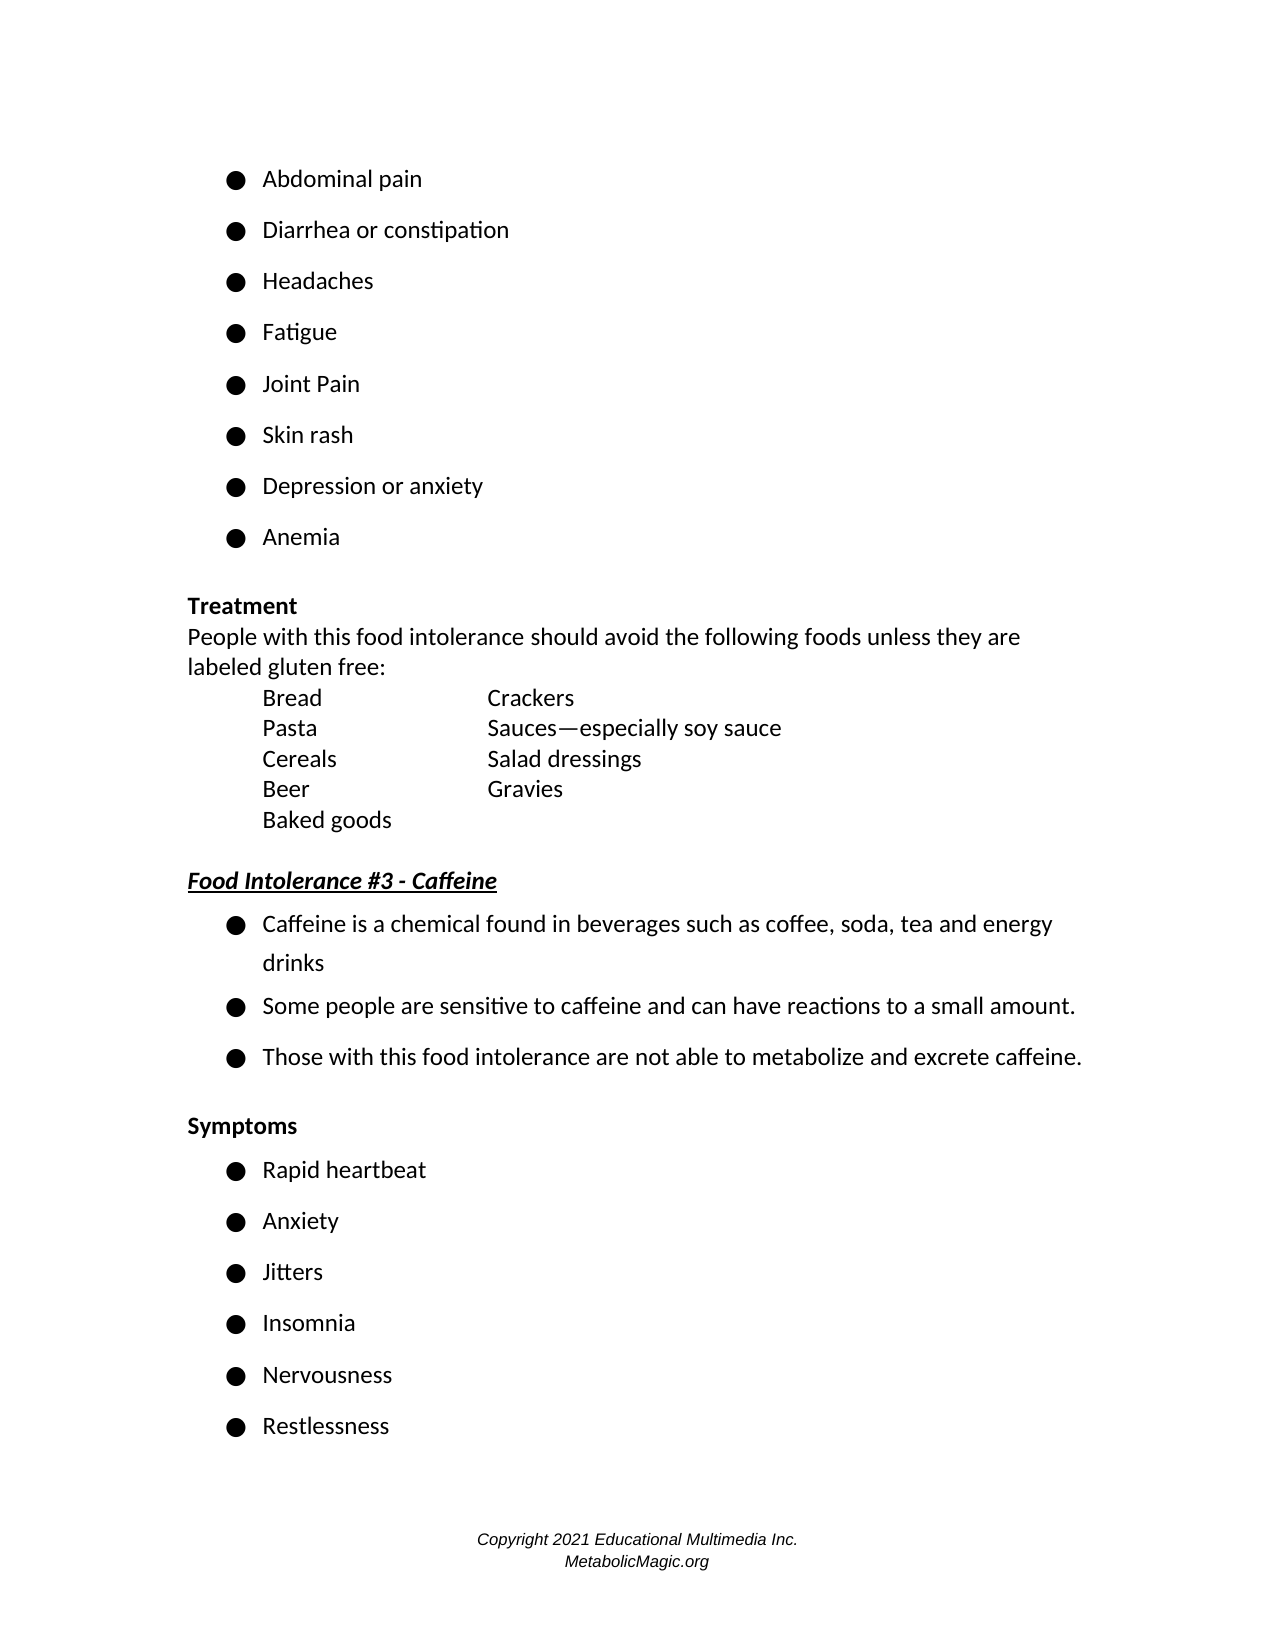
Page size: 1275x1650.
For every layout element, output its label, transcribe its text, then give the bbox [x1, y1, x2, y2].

list Caffeine is a chemical found in beverages such as coffee, soda, tea and energy drinks [225, 896, 1087, 977]
text Symptoms [187, 1111, 1087, 1141]
list Anxiety [225, 1192, 1087, 1243]
text People with this food intolerance should avoid the following foods unless they are labeled gluten free: [187, 621, 1087, 682]
text Bread Crackers [187, 682, 1087, 713]
text Beer Gravies [187, 774, 1087, 804]
list Those with this food intolerance are not able to metabolize and excrete caffeine. [225, 1029, 1087, 1080]
text Treatment [187, 591, 1087, 621]
list Nervousness [225, 1346, 1087, 1397]
list Fatigue [225, 304, 1087, 355]
text Pasta Sauces—especially soy sauce [187, 713, 1087, 743]
list Jitters [225, 1243, 1087, 1295]
text Baked goods [187, 804, 1087, 835]
list Diarrhea or constipation [225, 201, 1087, 252]
list Insomnia [225, 1295, 1087, 1346]
list Skin rash [225, 406, 1087, 457]
list Joint Pain [225, 355, 1087, 406]
list Restlessness [225, 1397, 1087, 1448]
list Some people are sensitive to caffeine and can have reactions to a small amount. [225, 977, 1087, 1029]
list Abdominal pain [225, 150, 1087, 201]
list Headaches [225, 252, 1087, 304]
list Depression or anxiety [225, 457, 1087, 509]
list Rapid heartbeat [225, 1141, 1087, 1192]
text Food Intolerance #3 - Caffeine [187, 865, 1087, 896]
text Cereals Salad dressings [187, 743, 1087, 774]
list Anemia [225, 509, 1087, 560]
